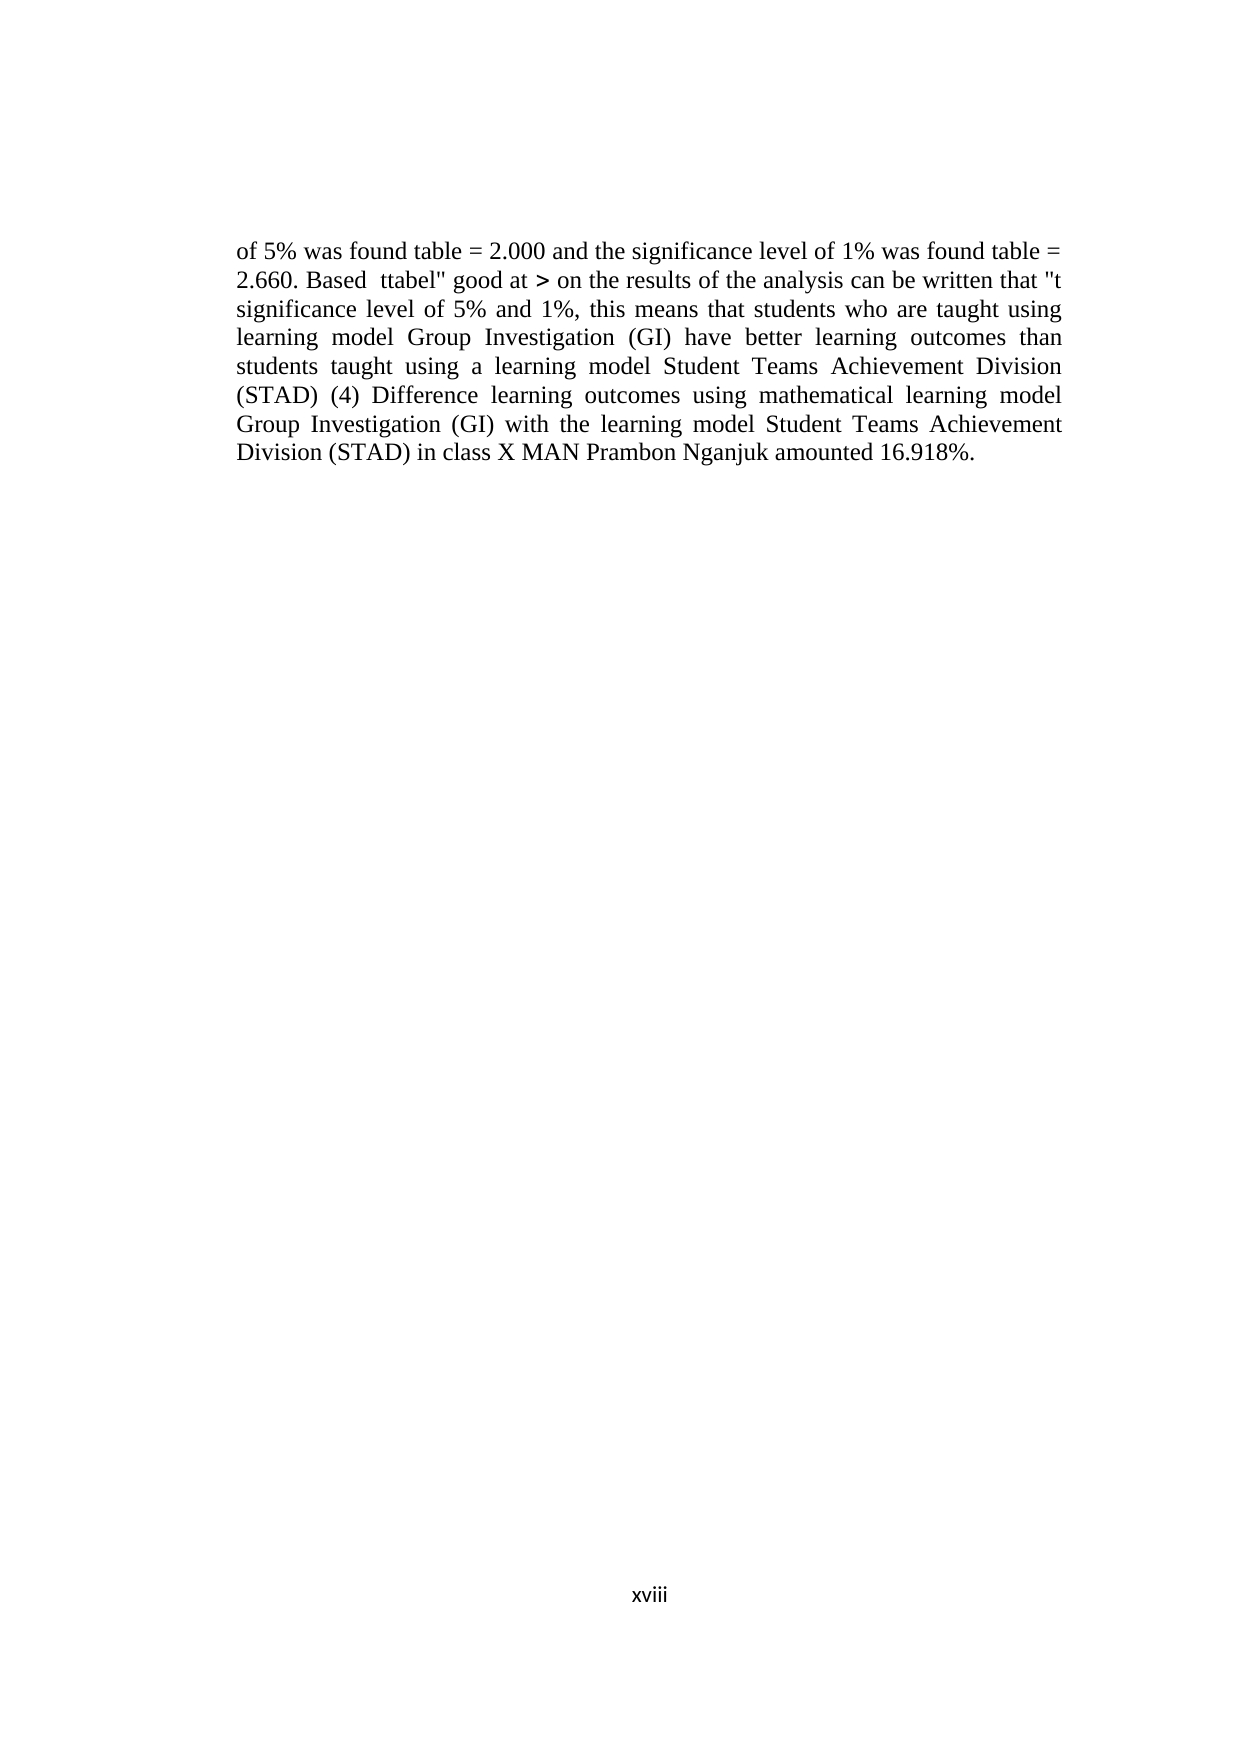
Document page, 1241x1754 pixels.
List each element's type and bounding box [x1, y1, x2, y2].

text [236, 236, 1063, 466]
